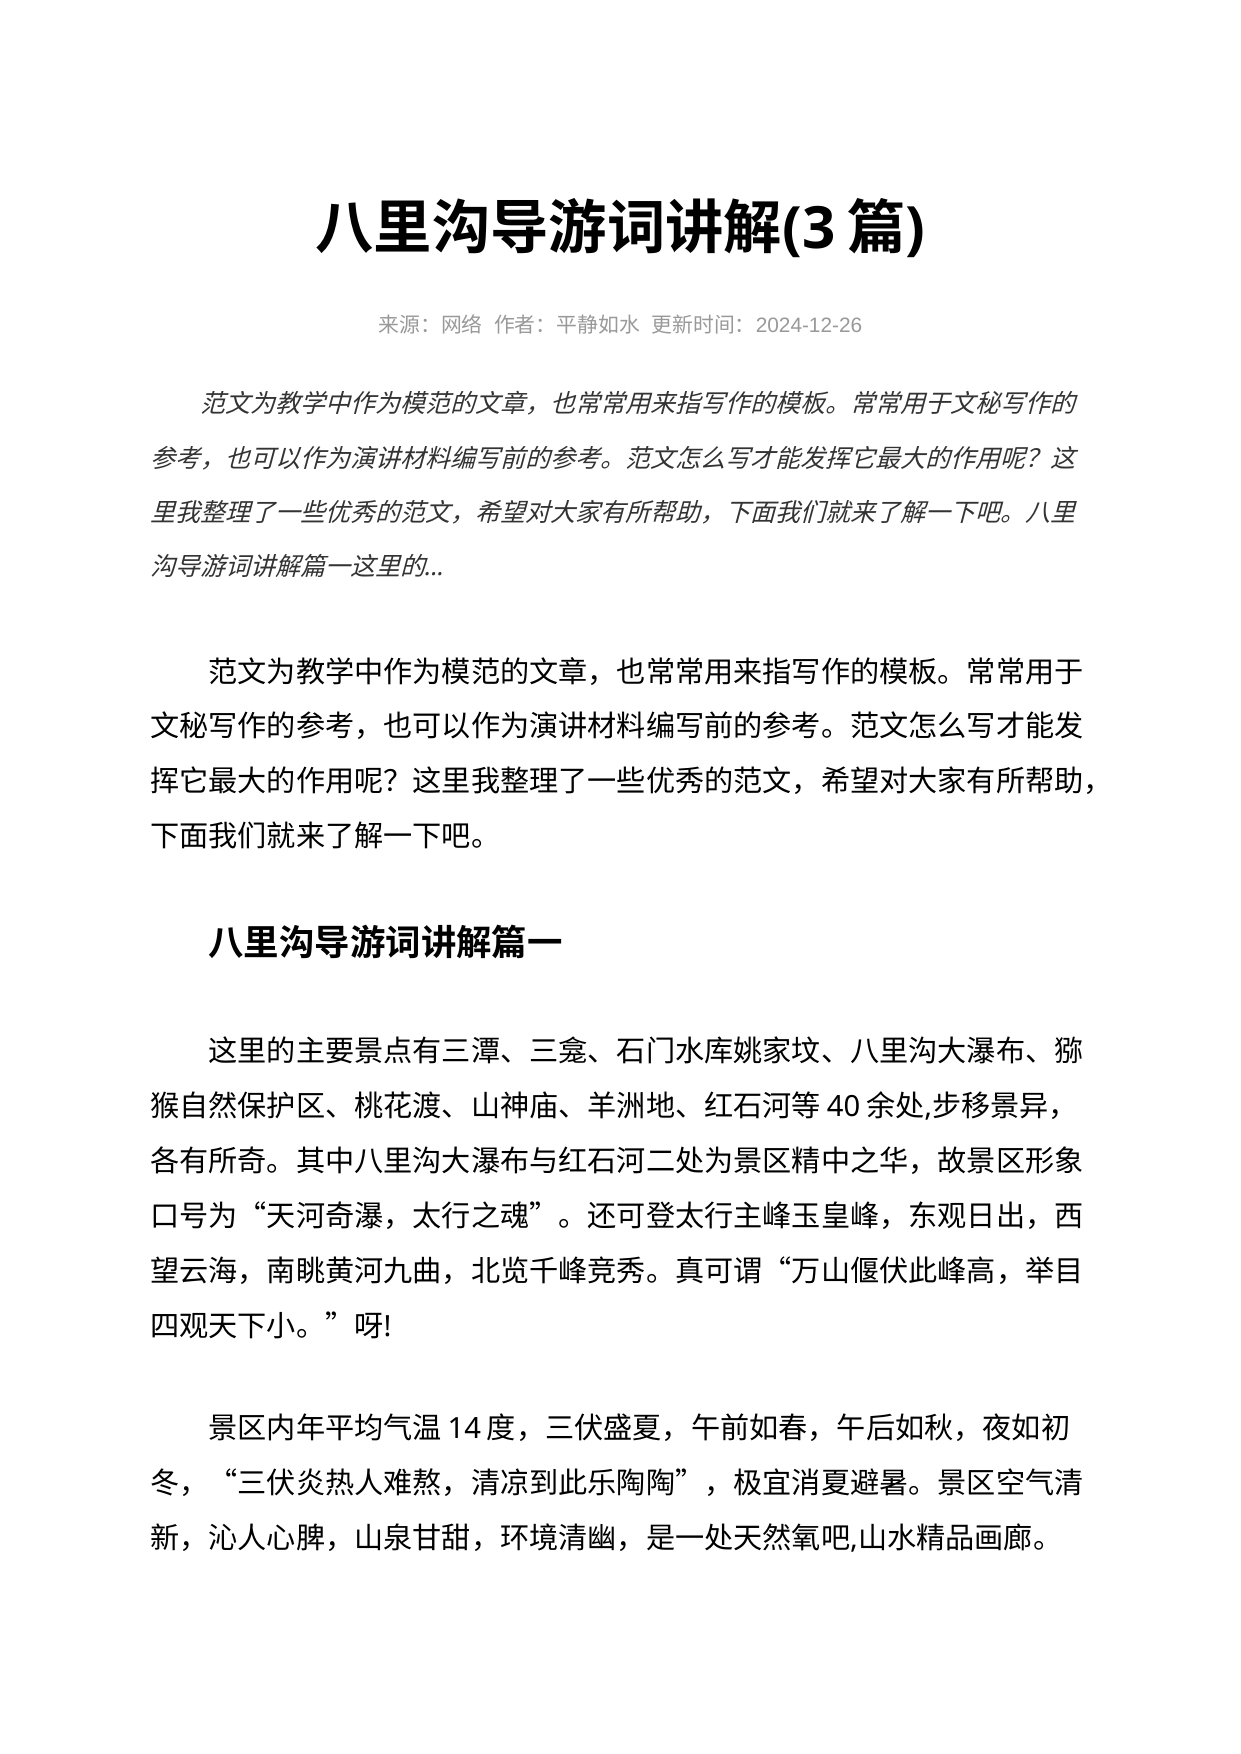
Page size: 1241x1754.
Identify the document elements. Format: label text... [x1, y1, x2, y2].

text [150, 1404, 1090, 1557]
subtitle 八里沟导游词讲解(3篇) [150, 181, 1090, 266]
text 来源：网络 作者：平静如水 更新时间：2024-12-26 [150, 313, 1090, 337]
text 范文为教学中作为模范的文章，也常常用来指写作的模板。常常用于文秘写作的参考，也可以作为演讲材料编写前的参考。范文怎么写才能发挥它最大的作用呢？这里我整理了一些优秀的范文，希望对大家有所帮助，下面我们就来了解一下吧。八里沟导游词讲解篇一这里的... [150, 384, 1090, 583]
text 八里沟导游词讲解篇一 [150, 914, 1090, 966]
text 这里的主要景点有三潭、三龛、石门水库姚家坟、八里沟大瀑布、猕猴自然保护区、桃花渡、山神庙、羊洲地、红石河等40余处,步移景异，各有所奇。其中八里沟大瀑布与红石河二处为景区精中之华，故景区形象口号为“天河奇瀑，太行之魂”。还可登太行主峰玉皇峰，东观日出，西望云海，南眺黄河九曲，北览千峰竞秀。真可谓“万山偃伏此峰高，举目四观天下小。”呀! [150, 1028, 1090, 1345]
text 范文为教学中作为模范的文章，也常常用来指写作的模板。常常用于文秘写作的参考，也可以作为演讲材料编写前的参考。范文怎么写才能发挥它最大的作用呢？这里我整理了一些优秀的范文，希望对大家有所帮助，下面我们就来了解一下吧。 [150, 648, 1090, 855]
